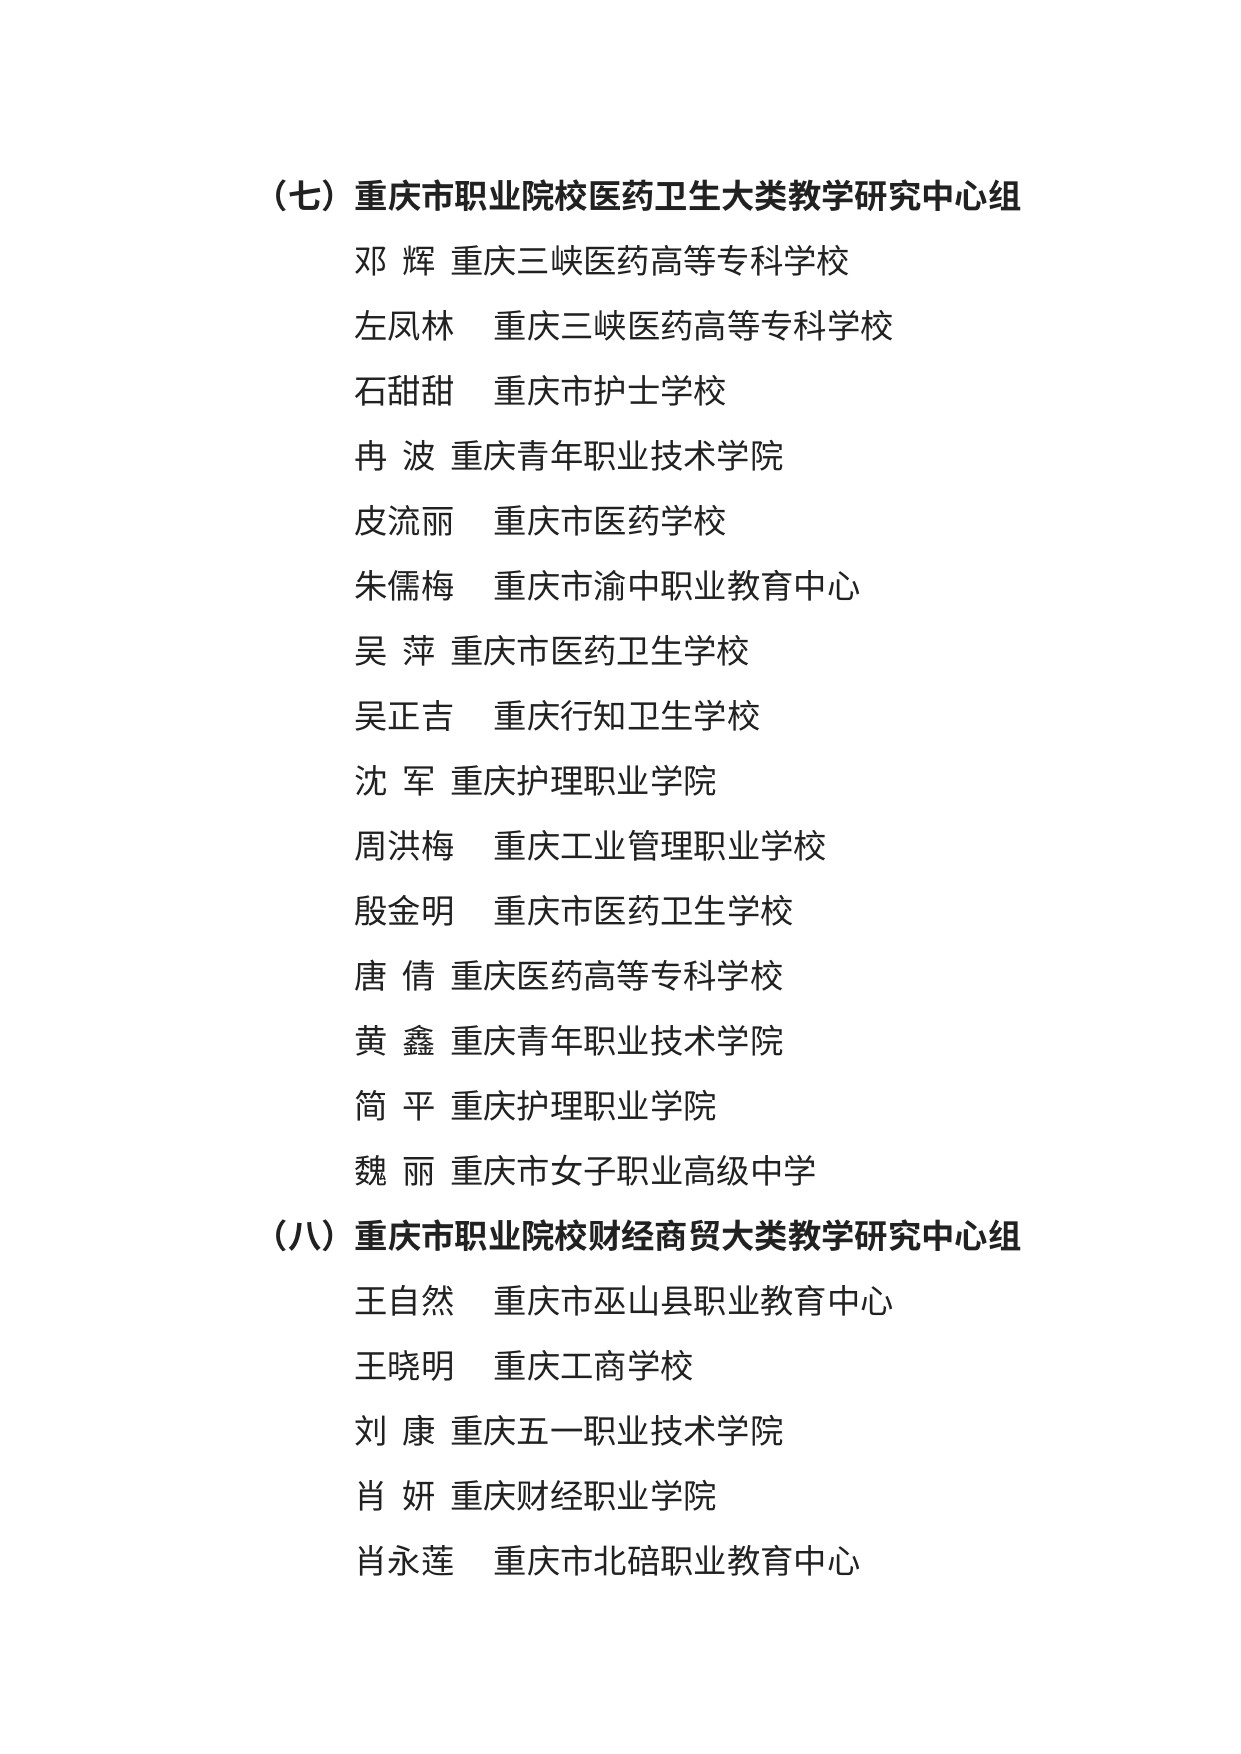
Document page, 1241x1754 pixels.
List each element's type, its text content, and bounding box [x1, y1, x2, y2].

text 吴正吉 重庆行知卫生学校 [187, 682, 1053, 747]
text （八）重庆市职业院校财经商贸大类教学研究中心组 [187, 1202, 1053, 1267]
text 魏 丽 重庆市女子职业高级中学 [187, 1137, 1053, 1202]
text 石甜甜 重庆市护士学校 [187, 357, 1053, 422]
text 皮流丽 重庆市医药学校 [187, 487, 1053, 552]
text 唐 倩 重庆医药高等专科学校 [187, 942, 1053, 1007]
text 沈 军 重庆护理职业学院 [187, 747, 1053, 812]
text 黄 鑫 重庆青年职业技术学院 [187, 1007, 1053, 1072]
text 简 平 重庆护理职业学院 [187, 1072, 1053, 1137]
text 周洪梅 重庆工业管理职业学校 [187, 812, 1053, 877]
text 刘 康 重庆五一职业技术学院 [187, 1397, 1053, 1462]
text 朱儒梅 重庆市渝中职业教育中心 [187, 552, 1053, 617]
text 吴 萍 重庆市医药卫生学校 [187, 617, 1053, 682]
text 肖永莲 重庆市北碚职业教育中心 [187, 1527, 1053, 1592]
text 冉 波 重庆青年职业技术学院 [187, 422, 1053, 487]
text 邓 辉 重庆三峡医药高等专科学校 [187, 227, 1053, 292]
text 王自然 重庆市巫山县职业教育中心 [187, 1267, 1053, 1332]
text 左凤林 重庆三峡医药高等专科学校 [187, 292, 1053, 357]
text （七）重庆市职业院校医药卫生大类教学研究中心组 [187, 162, 1053, 227]
text 王晓明 重庆工商学校 [187, 1332, 1053, 1397]
text 肖 妍 重庆财经职业学院 [187, 1462, 1053, 1527]
text 殷金明 重庆市医药卫生学校 [187, 877, 1053, 942]
